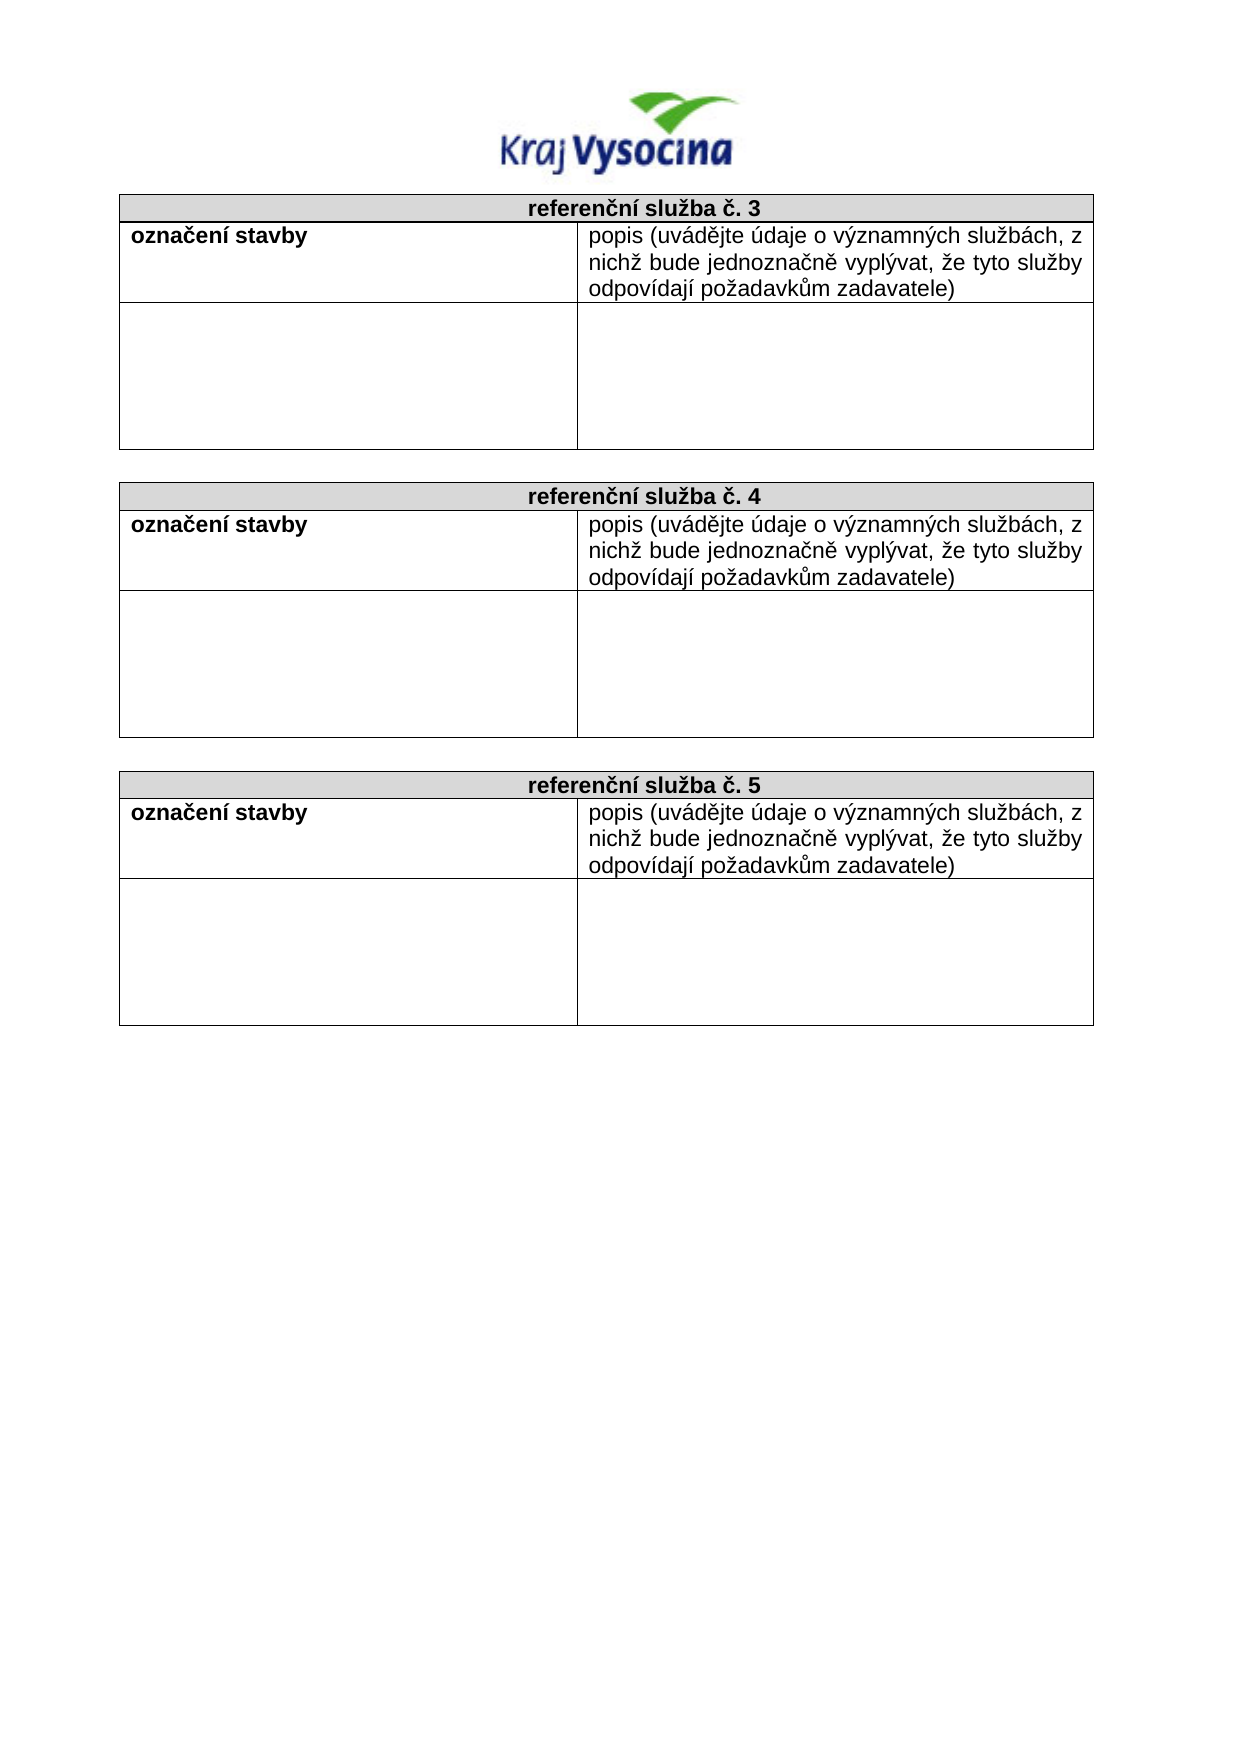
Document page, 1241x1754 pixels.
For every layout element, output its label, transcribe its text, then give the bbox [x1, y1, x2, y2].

table_cell popis (uvádějte údaje o významných službách, z nichž bude jednoznačně vyplývat, že tyto služby odpovídají požadavkům zadavatele) [578, 223, 1093, 302]
table_cell [578, 303, 1093, 449]
table_cell [120, 591, 577, 737]
table_cell označení stavby [120, 223, 577, 302]
table_header referenční služba č. 4 [120, 483, 1093, 510]
table_cell označení stavby [120, 511, 577, 590]
table_cell [120, 303, 577, 449]
table_cell [578, 591, 1093, 737]
picture [484, 73, 756, 194]
table_cell popis (uvádějte údaje o významných službách, z nichž bude jednoznačně vyplývat, že tyto služby odpovídají požadavkům zadavatele) [578, 799, 1093, 878]
table_cell označení stavby [120, 799, 577, 878]
table_cell popis (uvádějte údaje o významných službách, z nichž bude jednoznačně vyplývat, že tyto služby odpovídají požadavkům zadavatele) [578, 511, 1093, 590]
table_cell [120, 879, 577, 1025]
table_cell [578, 879, 1093, 1025]
table_header referenční služba č. 5 [120, 772, 1093, 798]
table_header referenční služba č. 3 [120, 195, 1093, 221]
